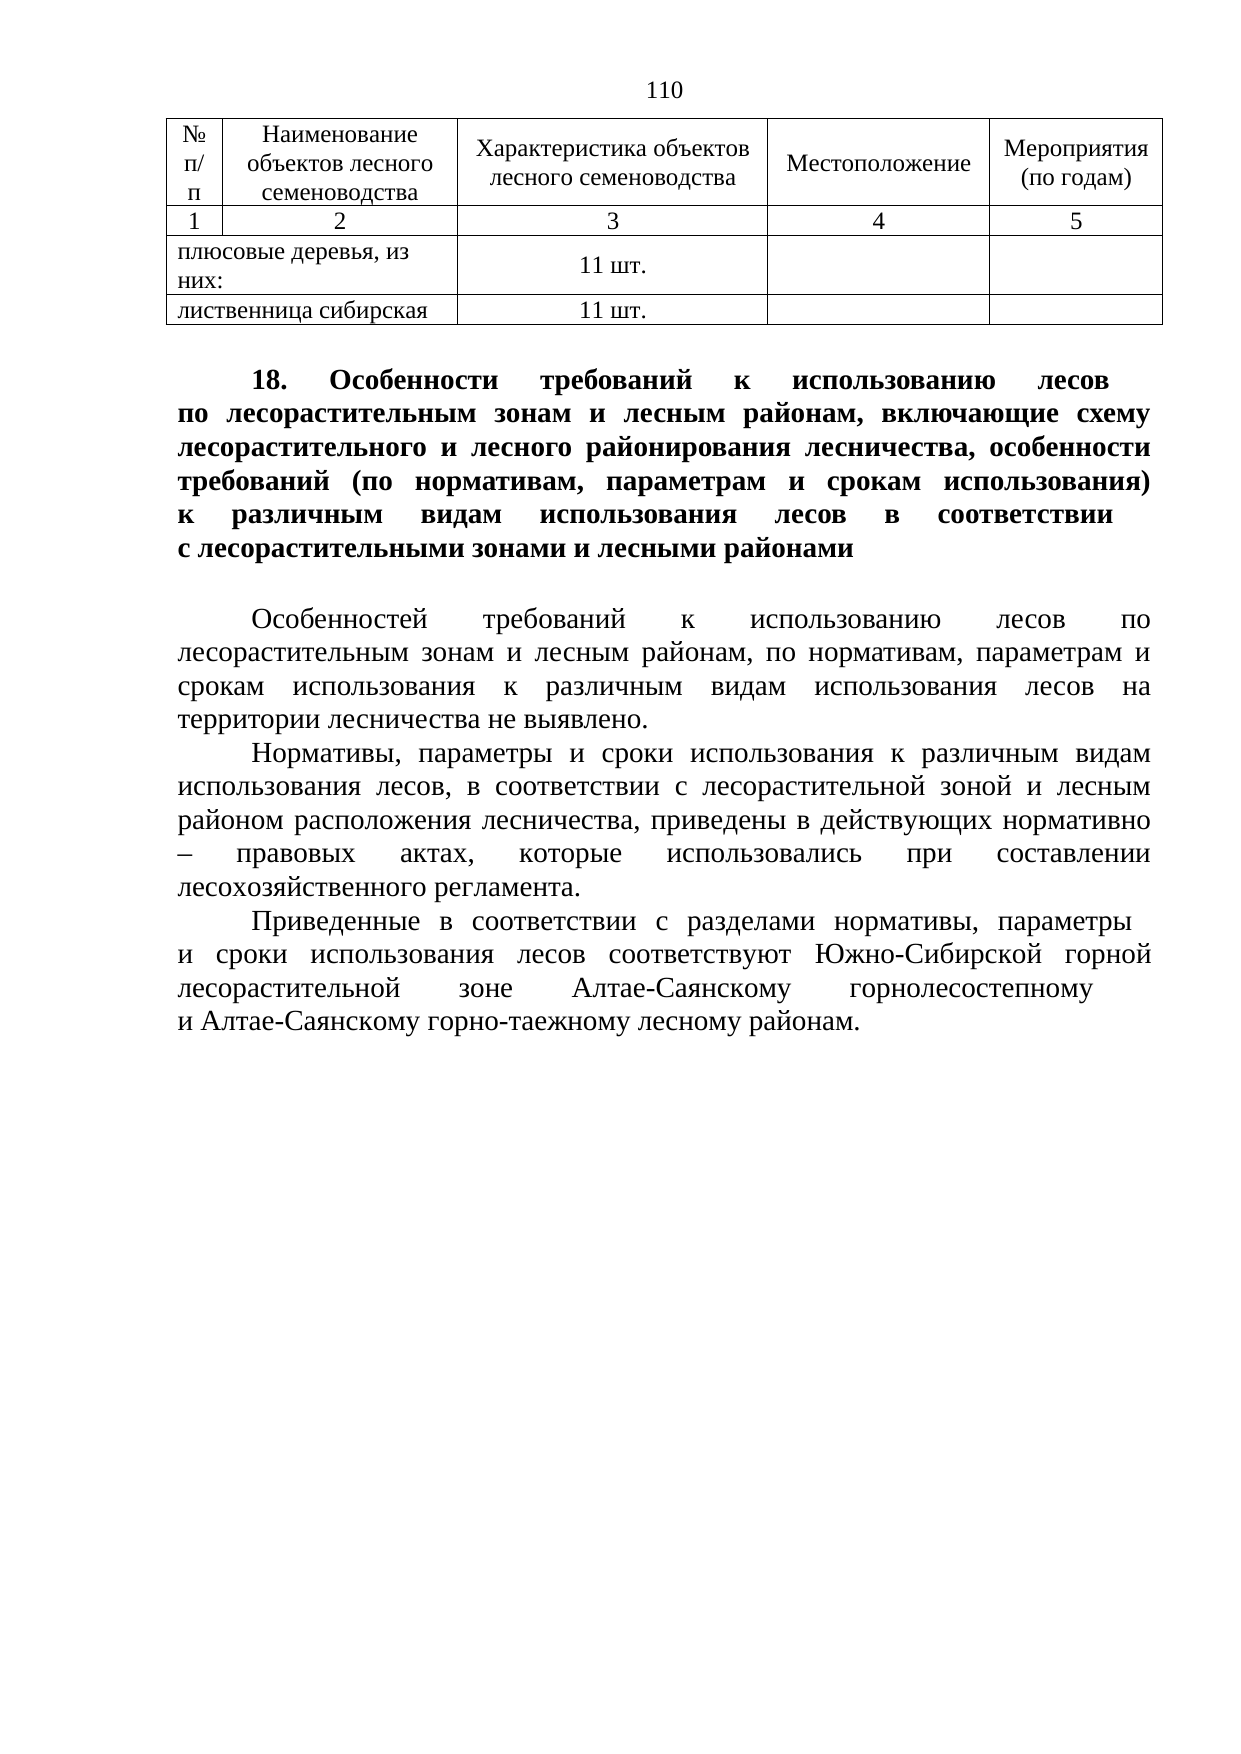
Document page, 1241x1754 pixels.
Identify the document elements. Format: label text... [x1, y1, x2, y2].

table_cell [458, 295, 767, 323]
text Нормативы, параметры и сроки использования к различным видам использования лесов, в соответствии с лесорастительной зоной и лесным районом расположения лесничества, приведены в действующих нормативно – правовых актах, которые использовались при составлении лесохозяйственного регламента. [177, 735, 1152, 903]
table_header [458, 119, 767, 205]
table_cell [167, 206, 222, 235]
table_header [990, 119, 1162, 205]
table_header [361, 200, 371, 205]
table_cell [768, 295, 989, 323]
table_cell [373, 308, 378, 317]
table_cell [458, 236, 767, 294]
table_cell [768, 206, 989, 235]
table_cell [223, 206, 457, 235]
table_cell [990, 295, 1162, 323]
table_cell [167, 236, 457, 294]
text Особенностей требований к использованию лесов по лесорастительным зонам и лесным районам, по нормативам, параметрам и срокам использования к различным видам использования лесов на территории лесничества не выявлено. [177, 601, 1152, 735]
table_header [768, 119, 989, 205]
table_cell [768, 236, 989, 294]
text Приведенные в соответствии с разделами нормативы, параметры и сроки использования лесов соответствуют Южно-Сибирской горной лесорастительной зоне Алтае-Саянскому горнолесостепному и Алтае-Саянскому горно-таежному лесному районам. [177, 903, 1152, 1037]
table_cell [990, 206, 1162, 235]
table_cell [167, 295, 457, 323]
text 18. Особенности требований к использованию лесов по лесорастительным зонам и лесным районам, включающие схему лесорастительного и лесного районирования лесничества, особенности требований (по нормативам, параметрам и срокам использования) к различным видам использования лесов в соответствии с лесорастительными зонами и лесными районами [177, 362, 1152, 563]
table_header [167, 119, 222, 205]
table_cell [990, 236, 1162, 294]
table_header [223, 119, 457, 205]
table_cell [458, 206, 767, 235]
